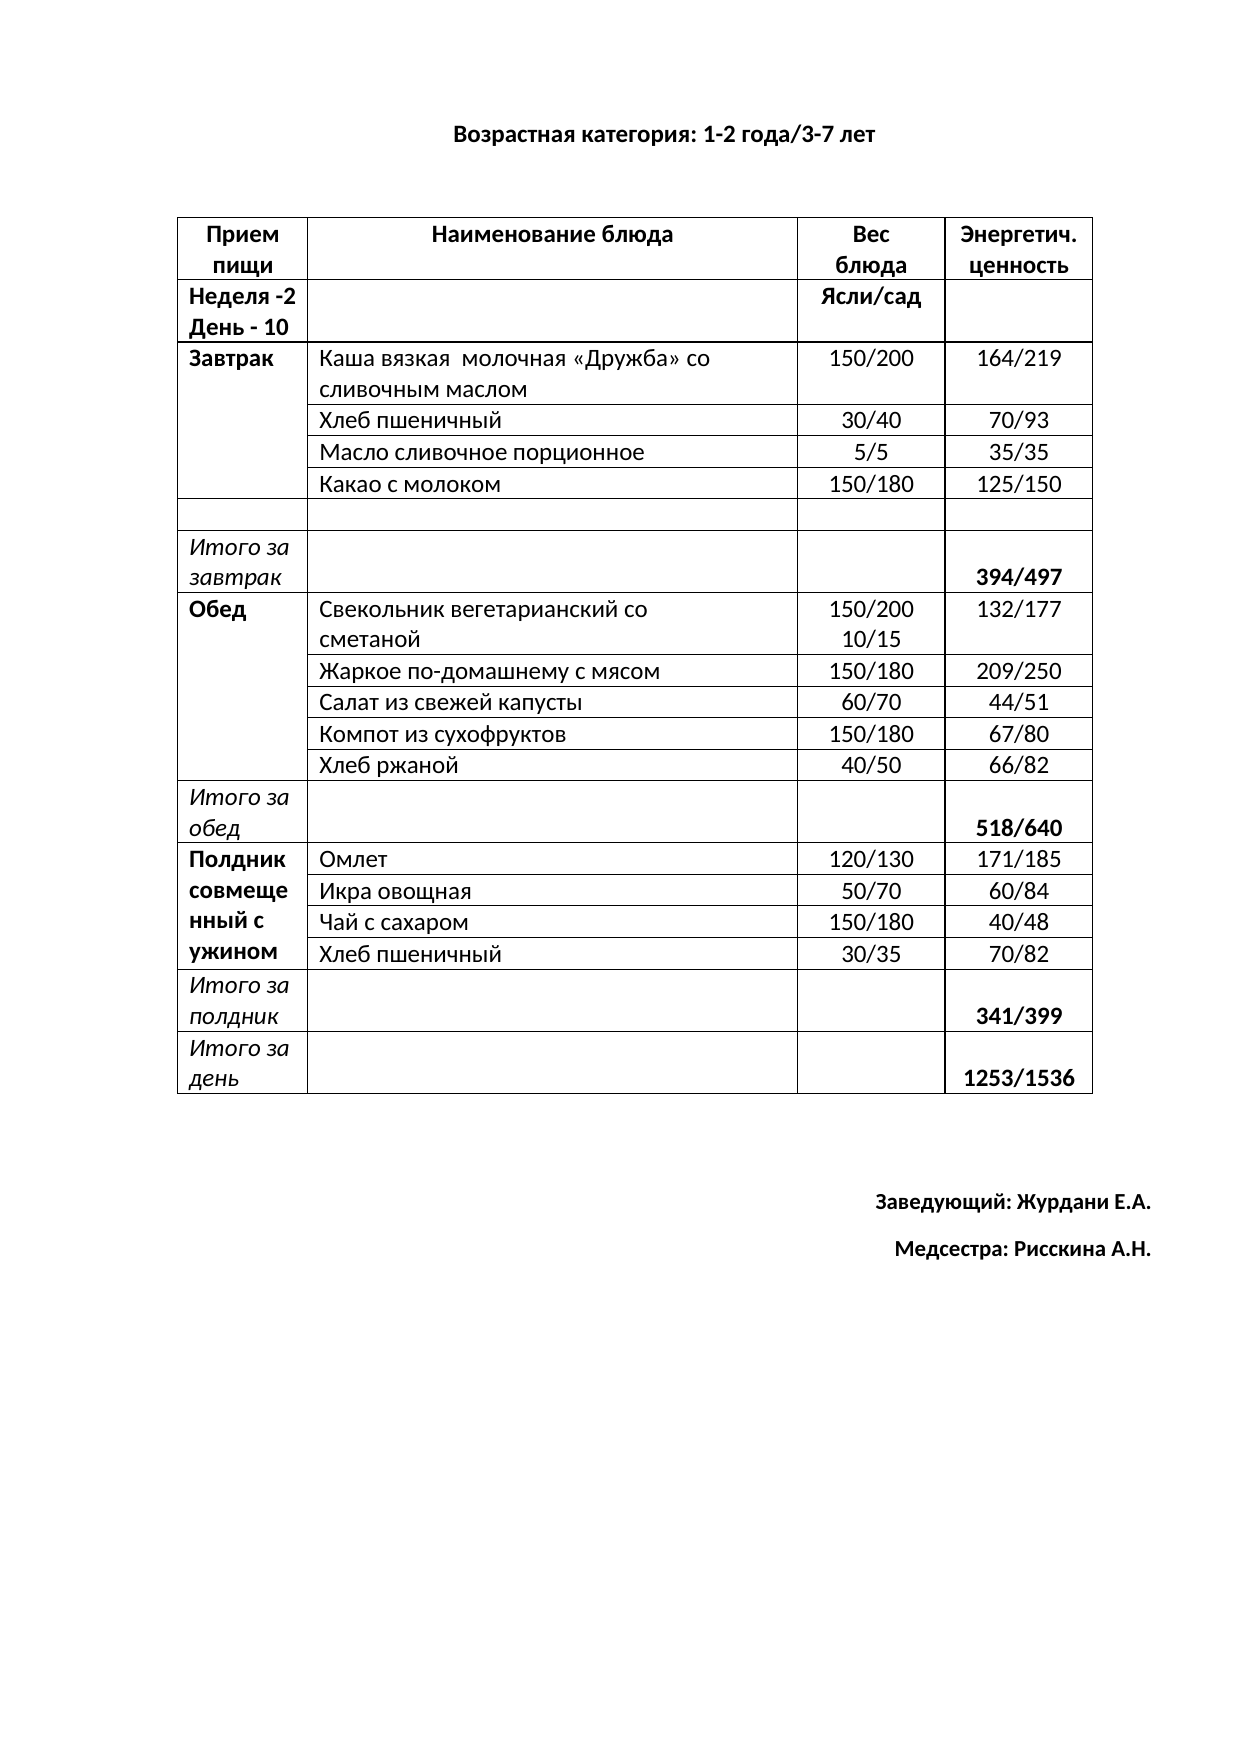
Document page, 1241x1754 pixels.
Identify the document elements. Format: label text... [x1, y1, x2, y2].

table_cell [308, 531, 797, 592]
table_cell Итого за завтрак [178, 531, 307, 592]
table_cell Компот из сухофруктов [308, 718, 797, 749]
table_header Наименование блюда [308, 218, 797, 279]
table_cell Итого за обед [178, 781, 307, 842]
table_cell Хлеб пшеничный [308, 938, 797, 968]
table_cell Омлет [308, 843, 797, 874]
table_cell Каша вязкая молочная «Дружба» со сливочным маслом [308, 343, 797, 403]
table_cell Завтрак [178, 343, 307, 498]
table_cell Жаркое по-домашнему с мясом [308, 655, 797, 686]
table_cell Хлеб пшеничный [308, 405, 797, 435]
table_cell Полдник совмещенный с ужином [178, 843, 307, 968]
table_cell Итого за полдник [178, 970, 307, 1031]
table_cell [798, 970, 944, 1031]
table_cell Чай с сахаром [308, 906, 797, 937]
table_cell 70/82 [946, 938, 1092, 968]
table_header Энергетич. ценность [946, 218, 1092, 279]
table_cell 132/177 [946, 593, 1092, 654]
table_cell 150/180 [798, 718, 944, 749]
table_cell Неделя -2 День - 10 [178, 280, 307, 341]
table_cell Какао с молоком [308, 468, 797, 498]
table_cell 66/82 [946, 750, 1092, 780]
table_cell [798, 781, 944, 842]
table_cell [308, 781, 797, 842]
text Медсестра: Рисскина А.Н. [177, 1234, 1152, 1262]
table_cell 171/185 [946, 843, 1092, 874]
table_cell 125/150 [946, 468, 1092, 498]
table_cell 5/5 [798, 436, 944, 467]
table_cell 60/84 [946, 875, 1092, 905]
text Заведующий: Журдани Е.А. [177, 1187, 1152, 1216]
table_cell Хлеб ржаной [308, 750, 797, 780]
table_cell [946, 499, 1092, 530]
table_cell 60/70 [798, 687, 944, 717]
table_cell Обед [178, 593, 307, 780]
table_cell 50/70 [798, 875, 944, 905]
table_cell 518/640 [946, 781, 1092, 842]
text Возрастная категория: 1-2 года/3-7 лет [177, 118, 1152, 149]
table_cell 40/48 [946, 906, 1092, 937]
table_cell Свекольник вегетарианский со сметаной [308, 593, 797, 654]
table_cell Салат из свежей капусты [308, 687, 797, 717]
table_cell 30/40 [798, 405, 944, 435]
table_cell [798, 499, 944, 530]
table_cell 1253/1536 [946, 1032, 1092, 1093]
table_cell [798, 1032, 944, 1093]
table_cell 394/497 [946, 531, 1092, 592]
table_cell 150/180 [798, 655, 944, 686]
table_cell [308, 499, 797, 530]
table_cell 164/219 [946, 343, 1092, 403]
table_cell 150/200 [798, 343, 944, 403]
table_cell [308, 1032, 797, 1093]
table_cell 44/51 [946, 687, 1092, 717]
table_cell 40/50 [798, 750, 944, 780]
table_cell 30/35 [798, 938, 944, 968]
table_cell 341/399 [946, 970, 1092, 1031]
table_cell 120/130 [798, 843, 944, 874]
table_cell [946, 280, 1092, 341]
table_cell 150/180 [798, 906, 944, 937]
table_cell 209/250 [946, 655, 1092, 686]
table_cell Ясли/сад [798, 280, 944, 341]
table_cell 67/80 [946, 718, 1092, 749]
table_cell [798, 531, 944, 592]
table_cell 35/35 [946, 436, 1092, 467]
table_cell [178, 499, 307, 530]
table_cell 150/180 [798, 468, 944, 498]
table_cell Масло сливочное порционное [308, 436, 797, 467]
table_cell 150/200 10/15 [798, 593, 944, 654]
table_cell [308, 280, 797, 341]
table_header Прием пищи [178, 218, 307, 279]
table_cell [308, 970, 797, 1031]
table_cell Итого за день [178, 1032, 307, 1093]
table_cell 70/93 [946, 405, 1092, 435]
table_cell Икра овощная [308, 875, 797, 905]
table_header Вес блюда [798, 218, 944, 279]
